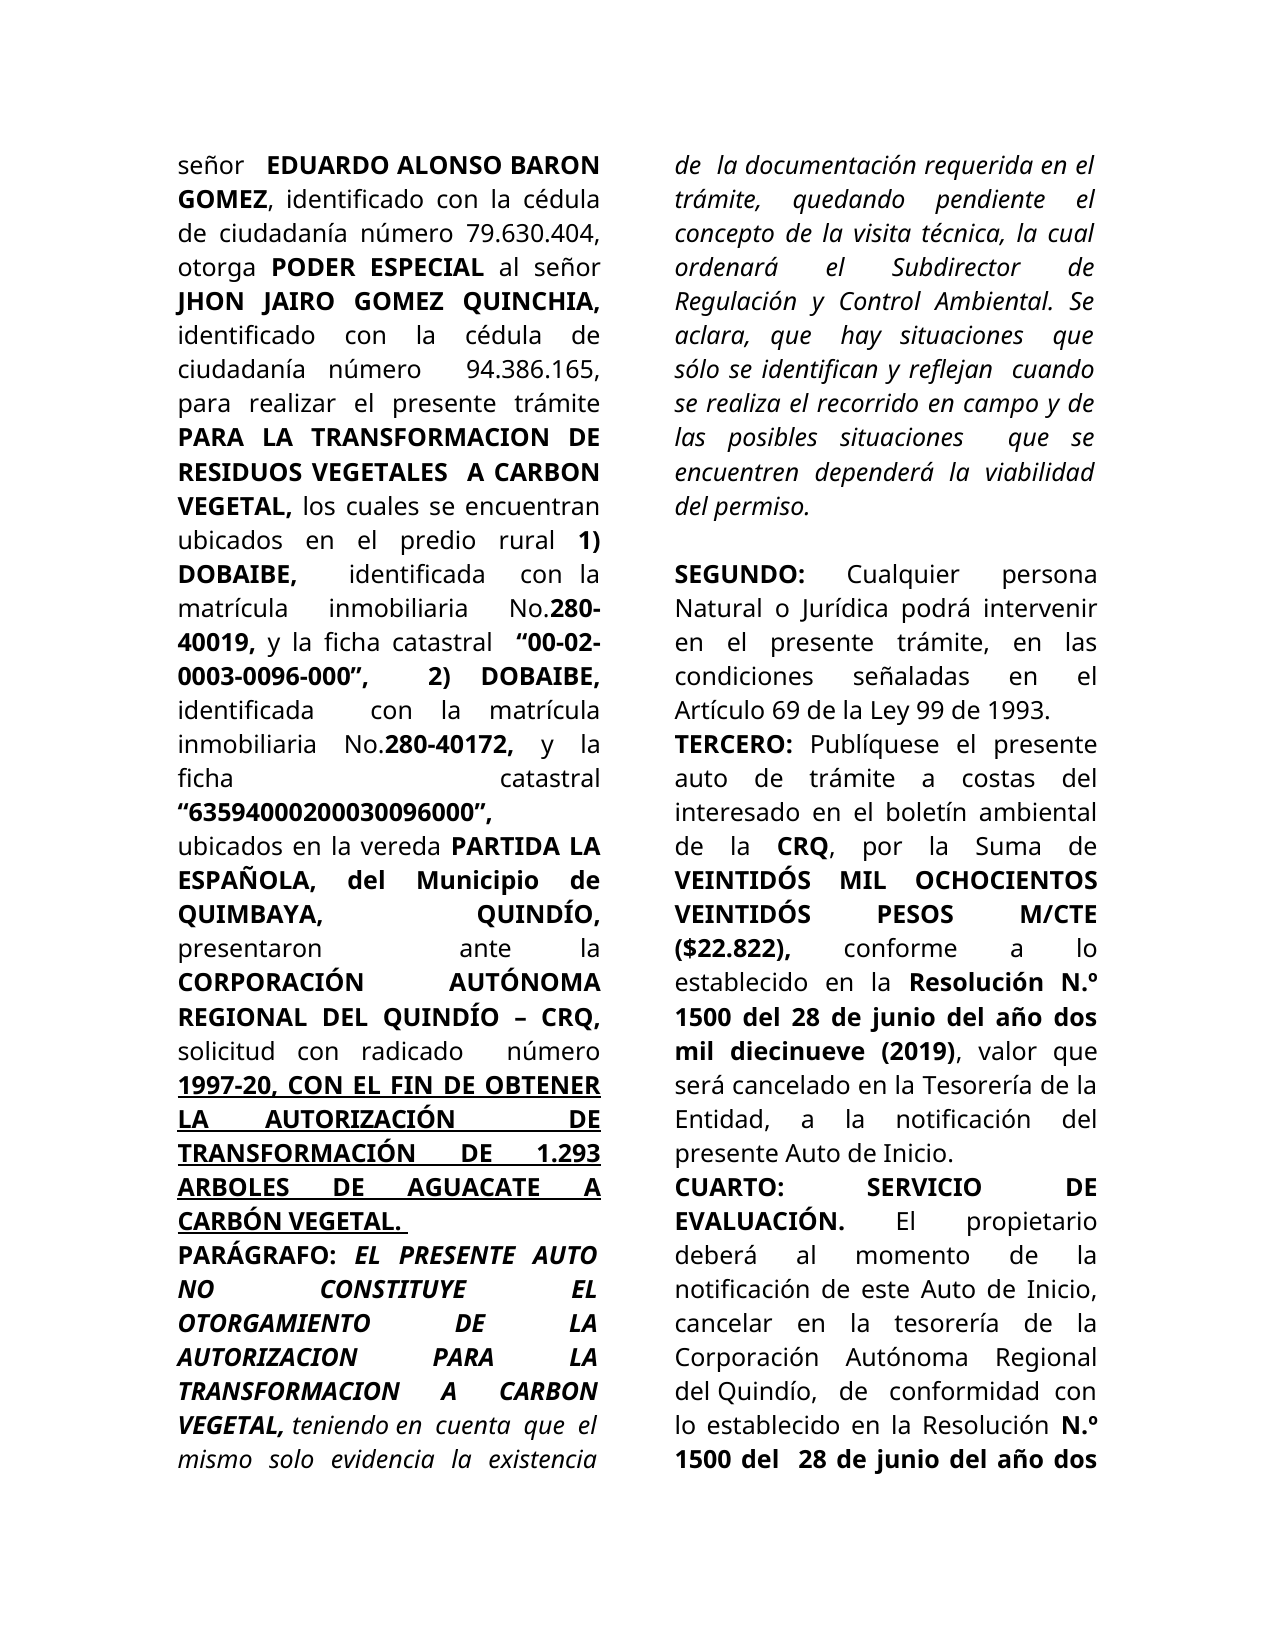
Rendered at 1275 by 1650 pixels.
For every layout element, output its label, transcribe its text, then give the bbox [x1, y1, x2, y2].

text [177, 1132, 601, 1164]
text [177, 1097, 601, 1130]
text SEGUNDO: Cualquier persona Natural o Jurídica podrá intervenir en el presente trámite, en las condiciones señaladas en el Artículo 69 de la Ley 99 de 1993. [674, 556, 1098, 727]
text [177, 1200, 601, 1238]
text PARÁGRAFO: EL PRESENTE AUTO NO CONSTITUYE EL OTORGAMIENTO DE LA AUTORIZACION PARA LA TRANSFORMACION A CARBON VEGETAL, teniendo en cuenta que el mismo solo evidencia la existencia de la documentación requerida en el trámite, quedando pendiente el concepto de la visita técnica, la cual ordenará el Subdirector de Regulación y Control Ambiental. Se aclara, que hay situaciones que sólo se identifican y reflejan cuando se realiza el recorrido en campo y de las posibles situaciones que se encuentren dependerá la viabilidad del permiso. [674, 148, 1098, 522]
text TERCERO: Publíquese el presente auto de trámite a costas del interesado en el boletín ambiental de la CRQ, por la Suma de VEINTIDÓS MIL OCHOCIENTOS VEINTIDÓS PESOS M/CTE ($22.822), conforme a lo establecido en la Resolución N.º 1500 del 28 de junio del año dos mil diecinueve (2019), valor que será cancelado en la Tesorería de la Entidad, a la notificación del presente Auto de Inicio. [674, 727, 1098, 1169]
text PARÁGRAFO: EL PRESENTE AUTO NO CONSTITUYE EL OTORGAMIENTO DE LA AUTORIZACION PARA LA TRANSFORMACION A CARBON VEGETAL, teniendo en cuenta que el mismo solo evidencia la existencia de la documentación requerida en el trámite, quedando pendiente el concepto de la visita técnica, la cual ordenará el Subdirector de Regulación y Control Ambiental. Se aclara, que hay situaciones que sólo se identifican y reflejan cuando se realiza el recorrido en campo y de las posibles situaciones que se encuentren dependerá la viabilidad del permiso. [177, 1238, 601, 1476]
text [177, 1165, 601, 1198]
